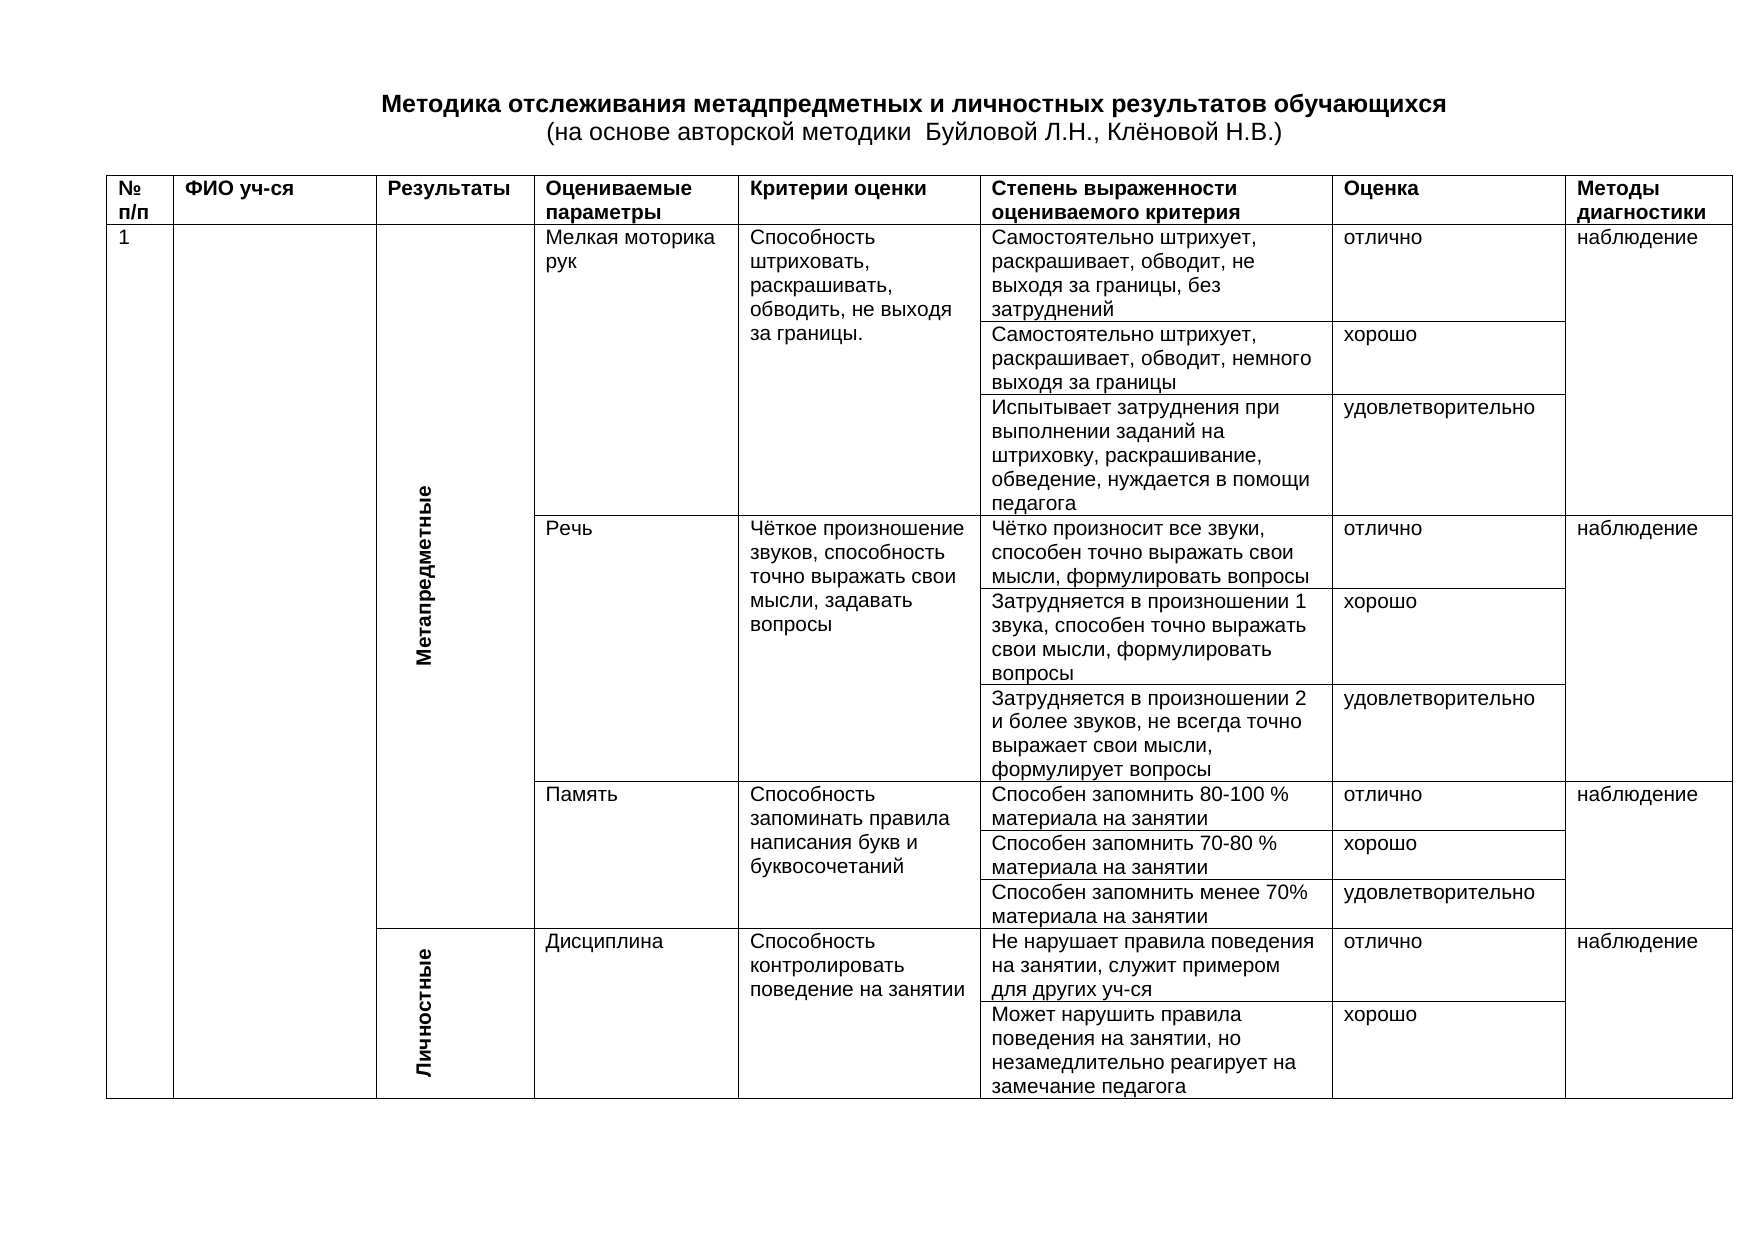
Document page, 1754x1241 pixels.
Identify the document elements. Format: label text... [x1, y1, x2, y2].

table_cell Способен запомнить 80-100 % материала на занятии [981, 782, 1332, 830]
table_cell отлично [1333, 225, 1565, 321]
table_cell Не нарушает правила поведения на занятии, служит примером для других уч-ся [981, 929, 1332, 1001]
table_cell наблюдение [1566, 516, 1732, 781]
table_cell Метапредметные [377, 225, 534, 928]
list Методика отслеживания метадпредметных и личностных результатов обучающихся [193, 89, 1636, 117]
table_cell 1 [107, 225, 173, 1098]
table_cell Способность контролировать поведение на занятии [739, 929, 980, 1098]
table_cell Самостоятельно штрихует, раскрашивает, обводит, не выходя за границы, без затруднений [981, 225, 1332, 321]
table_cell хорошо [1333, 831, 1565, 879]
table_cell Способность запоминать правила написания букв и буквосочетаний [739, 782, 980, 928]
table_cell наблюдение [1566, 225, 1732, 514]
table_cell Личностные [377, 929, 534, 1098]
table_cell хорошо [1333, 322, 1565, 394]
table_cell Испытывает затруднения при выполнении заданий на штриховку, раскрашивание, обведение, нуждается в помощи педагога [981, 395, 1332, 514]
table_header Оцениваемые параметры [535, 176, 738, 224]
table_cell хорошо [1333, 589, 1565, 684]
table_cell Чётко произносит все звуки, способен точно выражать свои мысли, формулировать вопросы [981, 516, 1332, 587]
table_cell Способен запомнить менее 70% материала на занятии [981, 880, 1332, 928]
table_header Степень выраженности оцениваемого критерия [981, 176, 1332, 224]
table_header Методы диагностики [1566, 176, 1732, 224]
table_cell Может нарушить правила поведения на занятии, но незамедлительно реагирует на замечание педагога [981, 1002, 1332, 1098]
table_cell Затрудняется в произношении 2 и более звуков, не всегда точно выражает свои мысли, формулирует вопросы [981, 685, 1332, 781]
table_header Оценка [1333, 176, 1565, 224]
table_header Результаты [377, 176, 534, 224]
table_cell Дисциплина [535, 929, 738, 1098]
table_cell Способен запомнить 70-80 % материала на занятии [981, 831, 1332, 879]
table_cell отлично [1333, 516, 1565, 587]
table_cell Речь [535, 516, 738, 781]
table_cell хорошо [1333, 1002, 1565, 1098]
table_cell удовлетворительно [1333, 395, 1565, 514]
table_cell наблюдение [1566, 782, 1732, 928]
table_cell отлично [1333, 929, 1565, 1001]
table_header Критерии оценки [739, 176, 980, 224]
table_cell Мелкая моторика рук [535, 225, 738, 514]
table_header ФИО уч-ся [174, 176, 376, 224]
table_cell удовлетворительно [1333, 880, 1565, 928]
table_cell наблюдение [1566, 929, 1732, 1098]
table_cell отлично [1333, 782, 1565, 830]
table_header № п/п [107, 176, 173, 224]
table_cell [174, 225, 376, 1098]
table_cell удовлетворительно [1333, 685, 1565, 781]
table_cell Самостоятельно штрихует, раскрашивает, обводит, немного выходя за границы [981, 322, 1332, 394]
table_cell Способность штриховать, раскрашивать, обводить, не выходя за границы. [739, 225, 980, 514]
list (на основе авторской методики Буйловой Л.Н., Клёновой Н.В.) [193, 117, 1636, 146]
table_cell Затрудняется в произношении 1 звука, способен точно выражать свои мысли, формулировать вопросы [981, 589, 1332, 684]
table_cell Память [535, 782, 738, 928]
table_cell Чёткое произношение звуков, способность точно выражать свои мысли, задавать вопросы [739, 516, 980, 781]
